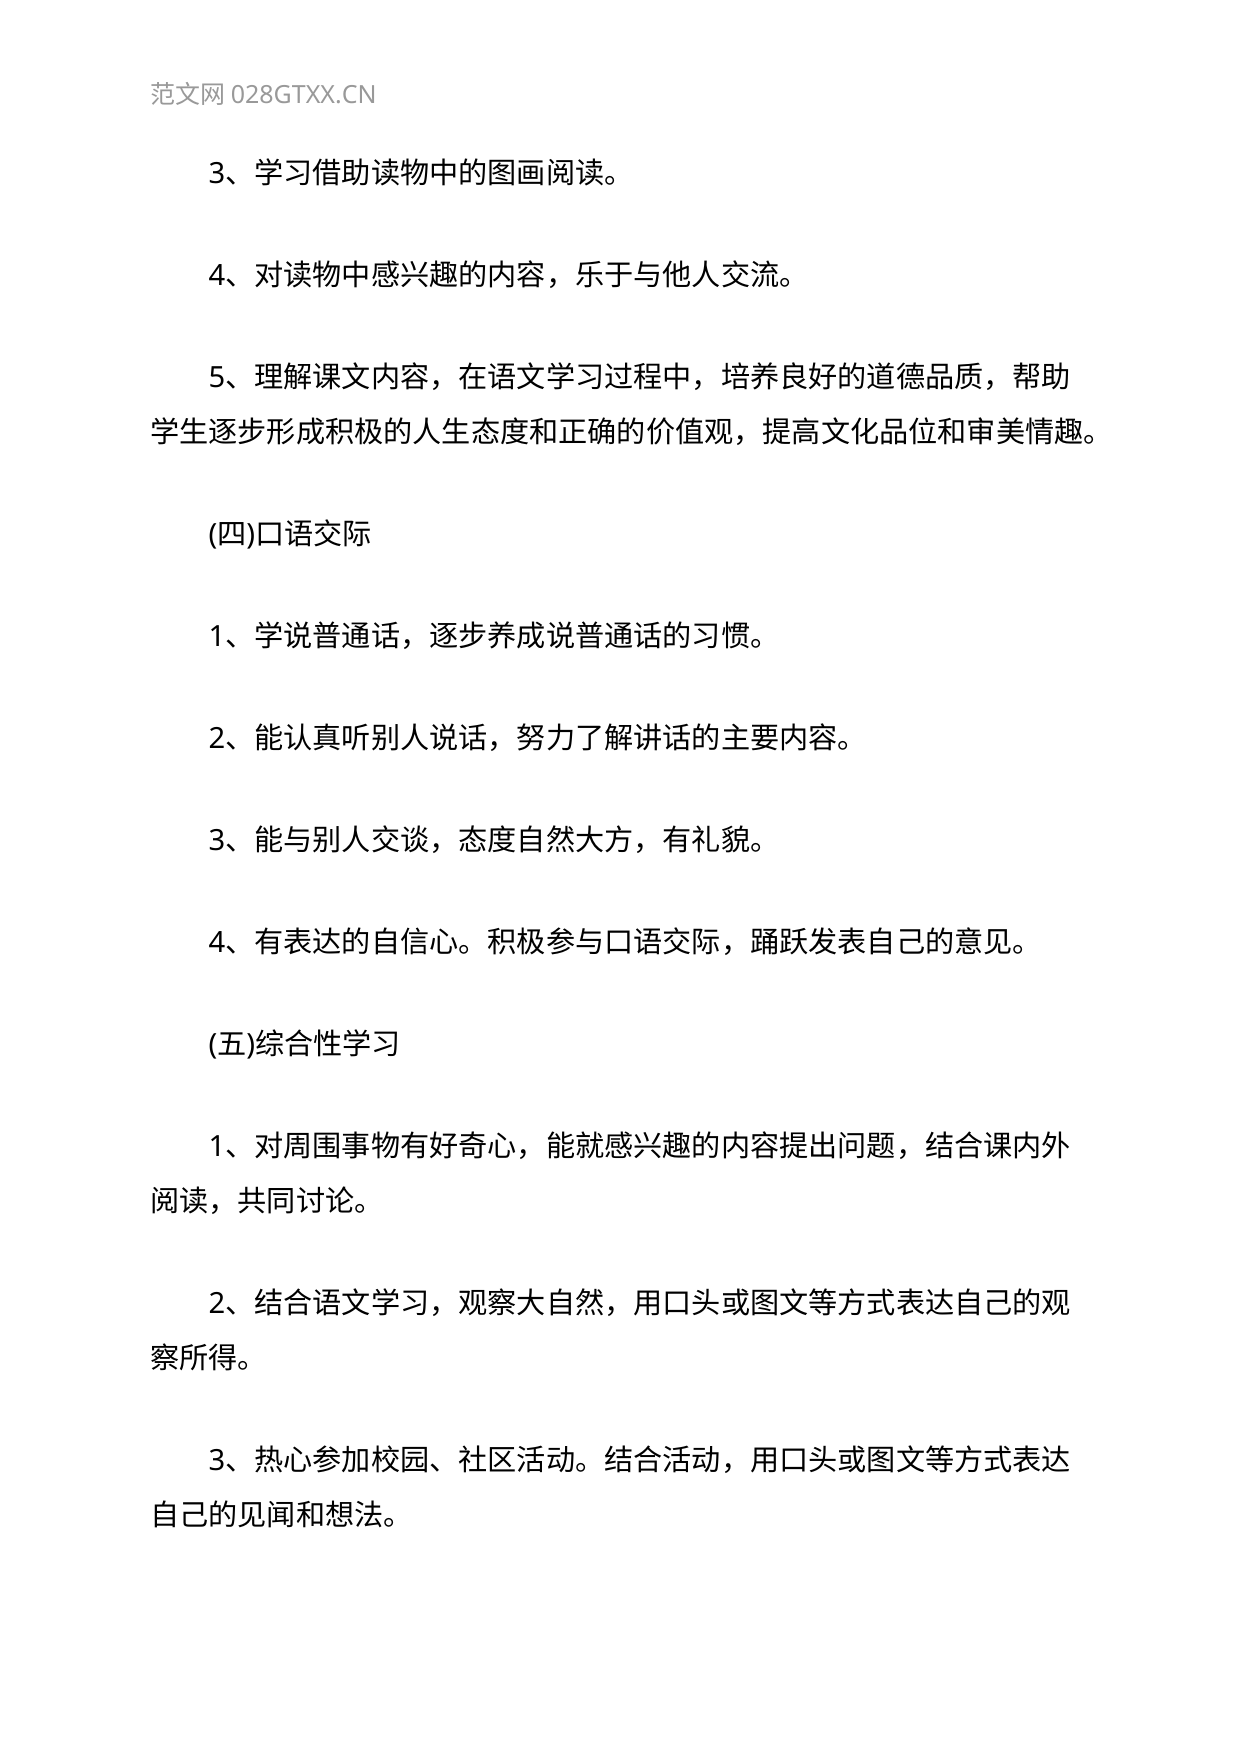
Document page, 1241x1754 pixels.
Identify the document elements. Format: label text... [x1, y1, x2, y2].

text 3、学习借助读物中的图画阅读。 [150, 150, 1090, 192]
text (四)口语交际 [150, 511, 1090, 553]
text 1、对周围事物有好奇心，能就感兴趣的内容提出问题，结合课内外阅读，共同讨论。 [150, 1123, 1090, 1220]
text (五)综合性学习 [150, 1021, 1090, 1063]
text 4、有表达的自信心。积极参与口语交际，踊跃发表自己的意见。 [150, 919, 1090, 961]
text 3、能与别人交谈，态度自然大方，有礼貌。 [150, 817, 1090, 859]
text 3、热心参加校园、社区活动。结合活动，用口头或图文等方式表达自己的见闻和想法。 [150, 1436, 1090, 1533]
text 1、学说普通话，逐步养成说普通话的习惯。 [150, 613, 1090, 655]
text 5、理解课文内容，在语文学习过程中，培养良好的道德品质，帮助学生逐步形成积极的人生态度和正确的价值观，提高文化品位和审美情趣。 [150, 354, 1090, 451]
text 4、对读物中感兴趣的内容，乐于与他人交流。 [150, 252, 1090, 294]
text 2、能认真听别人说话，努力了解讲话的主要内容。 [150, 715, 1090, 757]
text 2、结合语文学习，观察大自然，用口头或图文等方式表达自己的观察所得。 [150, 1279, 1090, 1377]
